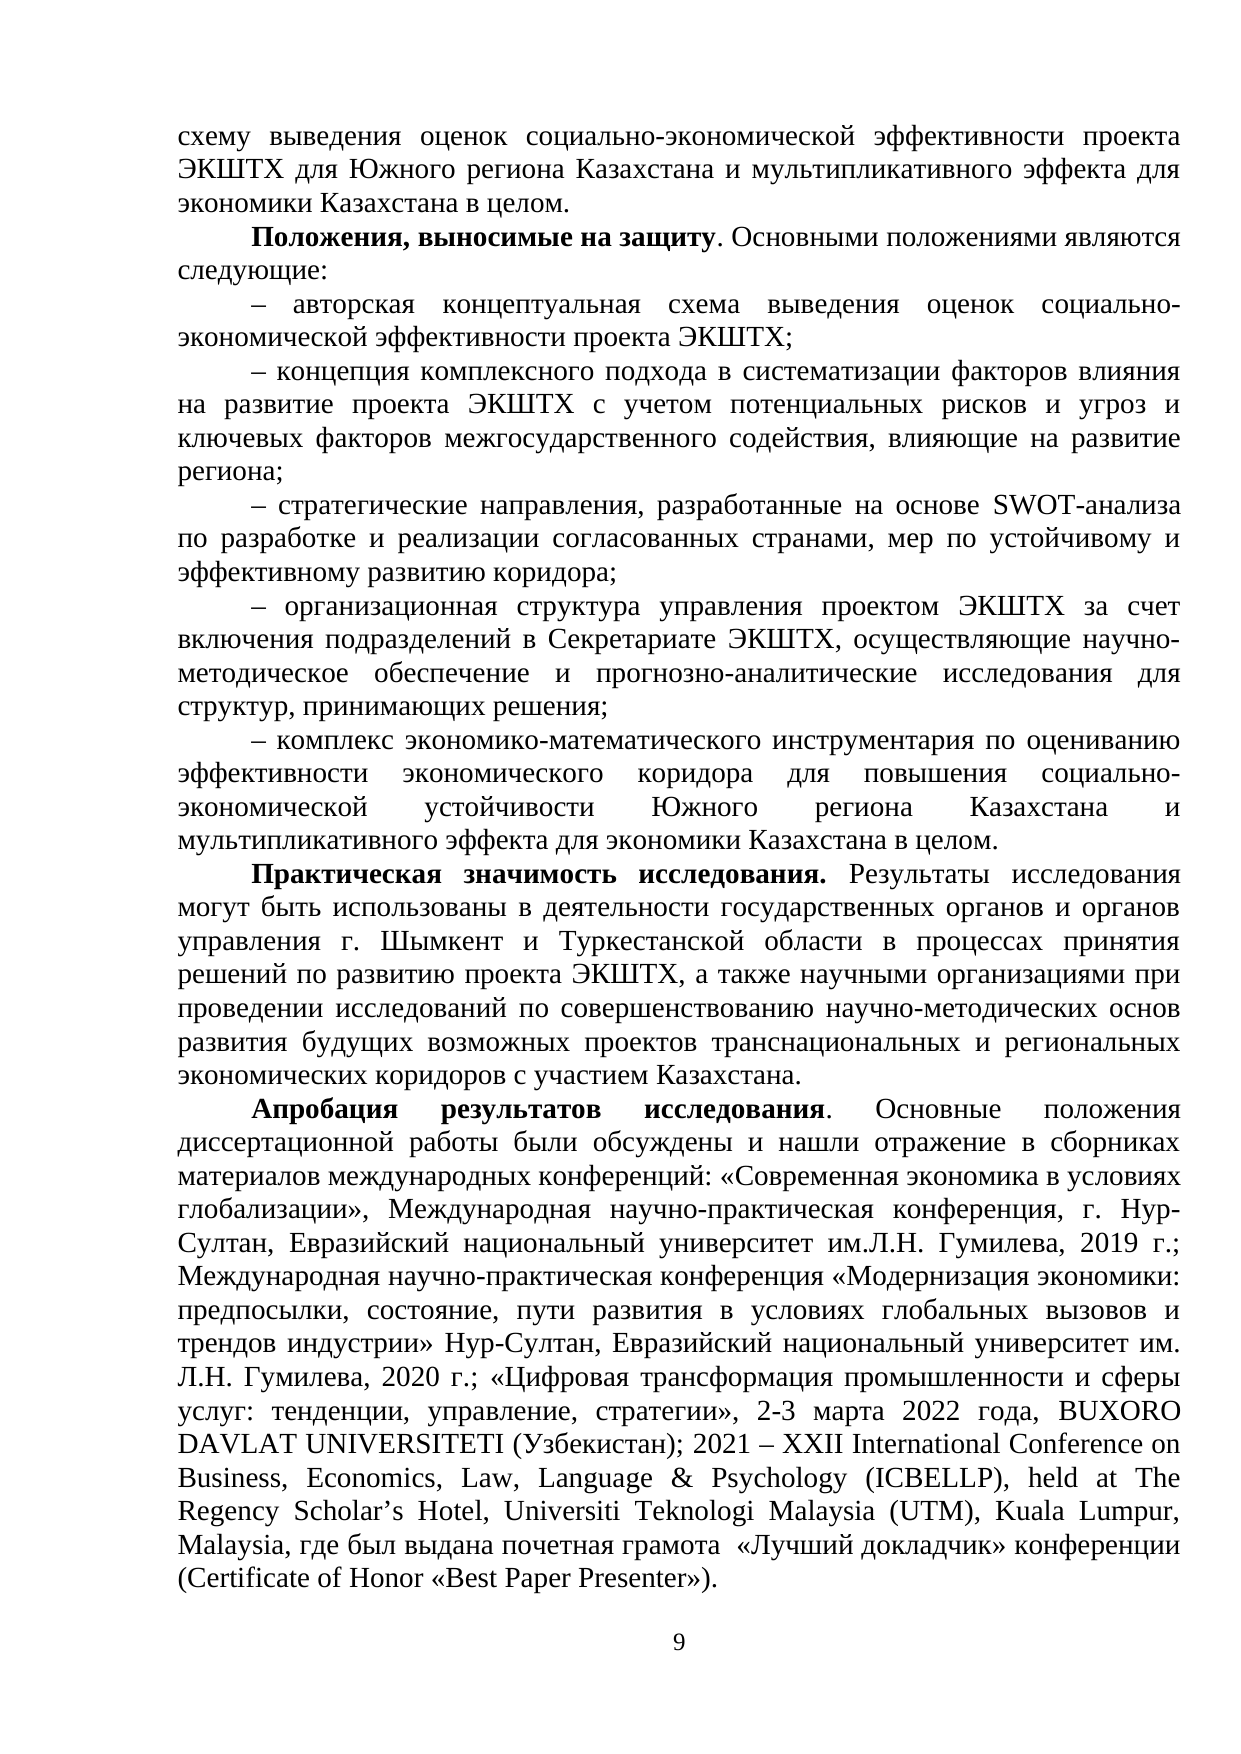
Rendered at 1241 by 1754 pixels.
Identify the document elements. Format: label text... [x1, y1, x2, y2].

text – авторская концептуальная схема выведения оценок социально-экономической эффективности проекта ЭКШТХ; [177, 286, 1181, 353]
text Апробация результатов исследования. Основные положения диссертационной работы были обсуждены и нашли отражение в сборниках материалов международных конференций: «Современная экономика в условиях глобализации», Международная научно-практическая конференция, г. Нур-Султан, Евразийский национальный университет им.Л.Н. Гумилева, 2019 г.; Международная научно-практическая конференция «Модернизация экономики: предпосылки, состояние, пути развития в условиях глобальных вызовов и трендов индустрии» Нур-Султан, Евразийский национальный университет им. Л.Н. Гумилева, 2020 г.; «Цифровая трансформация промышленности и сферы услуг: тенденции, управление, стратегии», 2-3 марта 2022 года, BUXORO DAVLAT UNIVERSITETI (Узбекистан); 2021 – XXII International Conference on Business, Economics, Law, Language & Psychology (ICBELLP), held at The Regency Scholar’s Hotel, Universiti Teknologi Malaysia (UTM), Kuala Lumpur, Malaysia, где был выдана почетная грамота «Лучший докладчик» конференции (Certificate of Honor «Best Paper Presenter»). [177, 1091, 1181, 1594]
text – комплекс экономико-математического инструментария по оцениванию эффективности экономического коридора для повышения социально-экономической устойчивости Южного региона Казахстана и мультипликативного эффекта для экономики Казахстана в целом. [177, 722, 1181, 856]
text – концепция комплексного подхода в систематизации факторов влияния на развитие проекта ЭКШТХ с учетом потенциальных рисков и угроз и ключевых факторов межгосударственного содействия, влияющие на развитие региона; [177, 353, 1181, 487]
text Положения, выносимые на защиту. Основными положениями являются следующие: [177, 219, 1181, 286]
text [177, 118, 1181, 219]
text – стратегические направления, разработанные на основе SWOT-анализа по разработке и реализации согласованных странами, мер по устойчивому и эффективному развитию коридора; [177, 487, 1181, 588]
text Практическая значимость исследования. Результаты исследования могут быть использованы в деятельности государственных органов и органов управления г. Шымкент и Туркестанской области в процессах принятия решений по развитию проекта ЭКШТХ, а также научными организациями при проведении исследований по совершенствованию научно-методических основ развития будущих возможных проектов транснациональных и региональных экономических коридоров с участием Казахстана. [177, 856, 1181, 1091]
text – организационная структура управления проектом ЭКШТХ за счет включения подразделений в Секретариате ЭКШТХ, осуществляющие научно-методическое обеспечение и прогнозно-аналитические исследования для структур, принимающих решения; [177, 588, 1181, 722]
